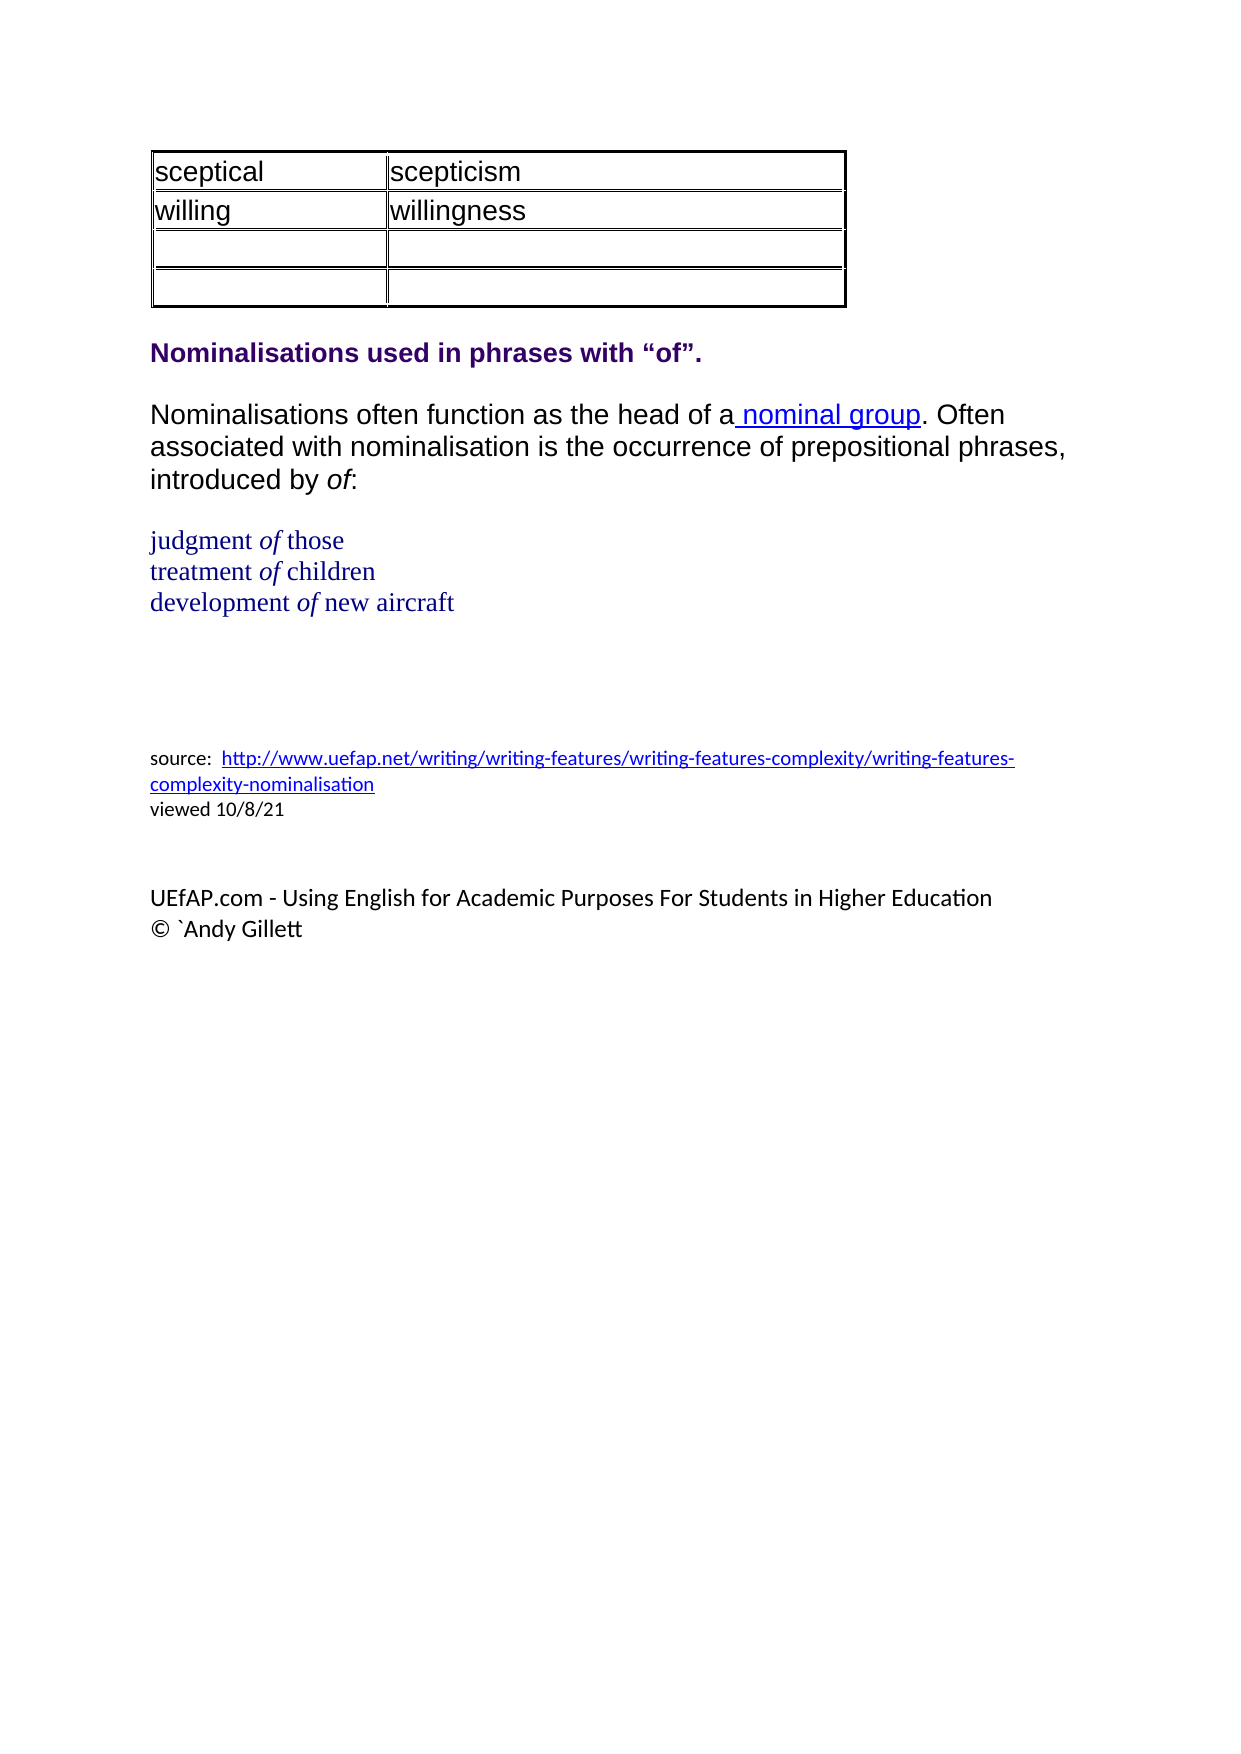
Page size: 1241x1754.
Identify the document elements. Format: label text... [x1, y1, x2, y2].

text source: http://www.uefap.net/writing/writing-features/writing-features-complexity/writing-features-complexity-nominalisation [150, 745, 1090, 796]
table_cell [388, 266, 845, 305]
table_cell willing [152, 189, 388, 227]
table_cell sceptical [154, 153, 388, 189]
text treatment of children [150, 555, 1090, 586]
table_cell [389, 228, 845, 266]
text Nominalisations often function as the head of a nominal group. Often associated with nominalisation is the occurrence of prepositional phrases, introduced by of: [150, 398, 1090, 495]
text viewed 10/8/21 [150, 796, 1090, 822]
text © `Andy Gillett [150, 913, 1090, 944]
table_cell willingness [388, 189, 846, 227]
text UEfAP.com - Using English for Academic Purposes For Students in Higher Education [150, 883, 1090, 913]
text Nominalisations used in phrases with “of”. [150, 337, 1090, 369]
table_cell scepticism [388, 153, 844, 189]
text judgment of those [150, 524, 1090, 555]
table_cell [154, 266, 388, 305]
text development of new aircraft [150, 586, 1090, 618]
table_cell [154, 228, 386, 266]
